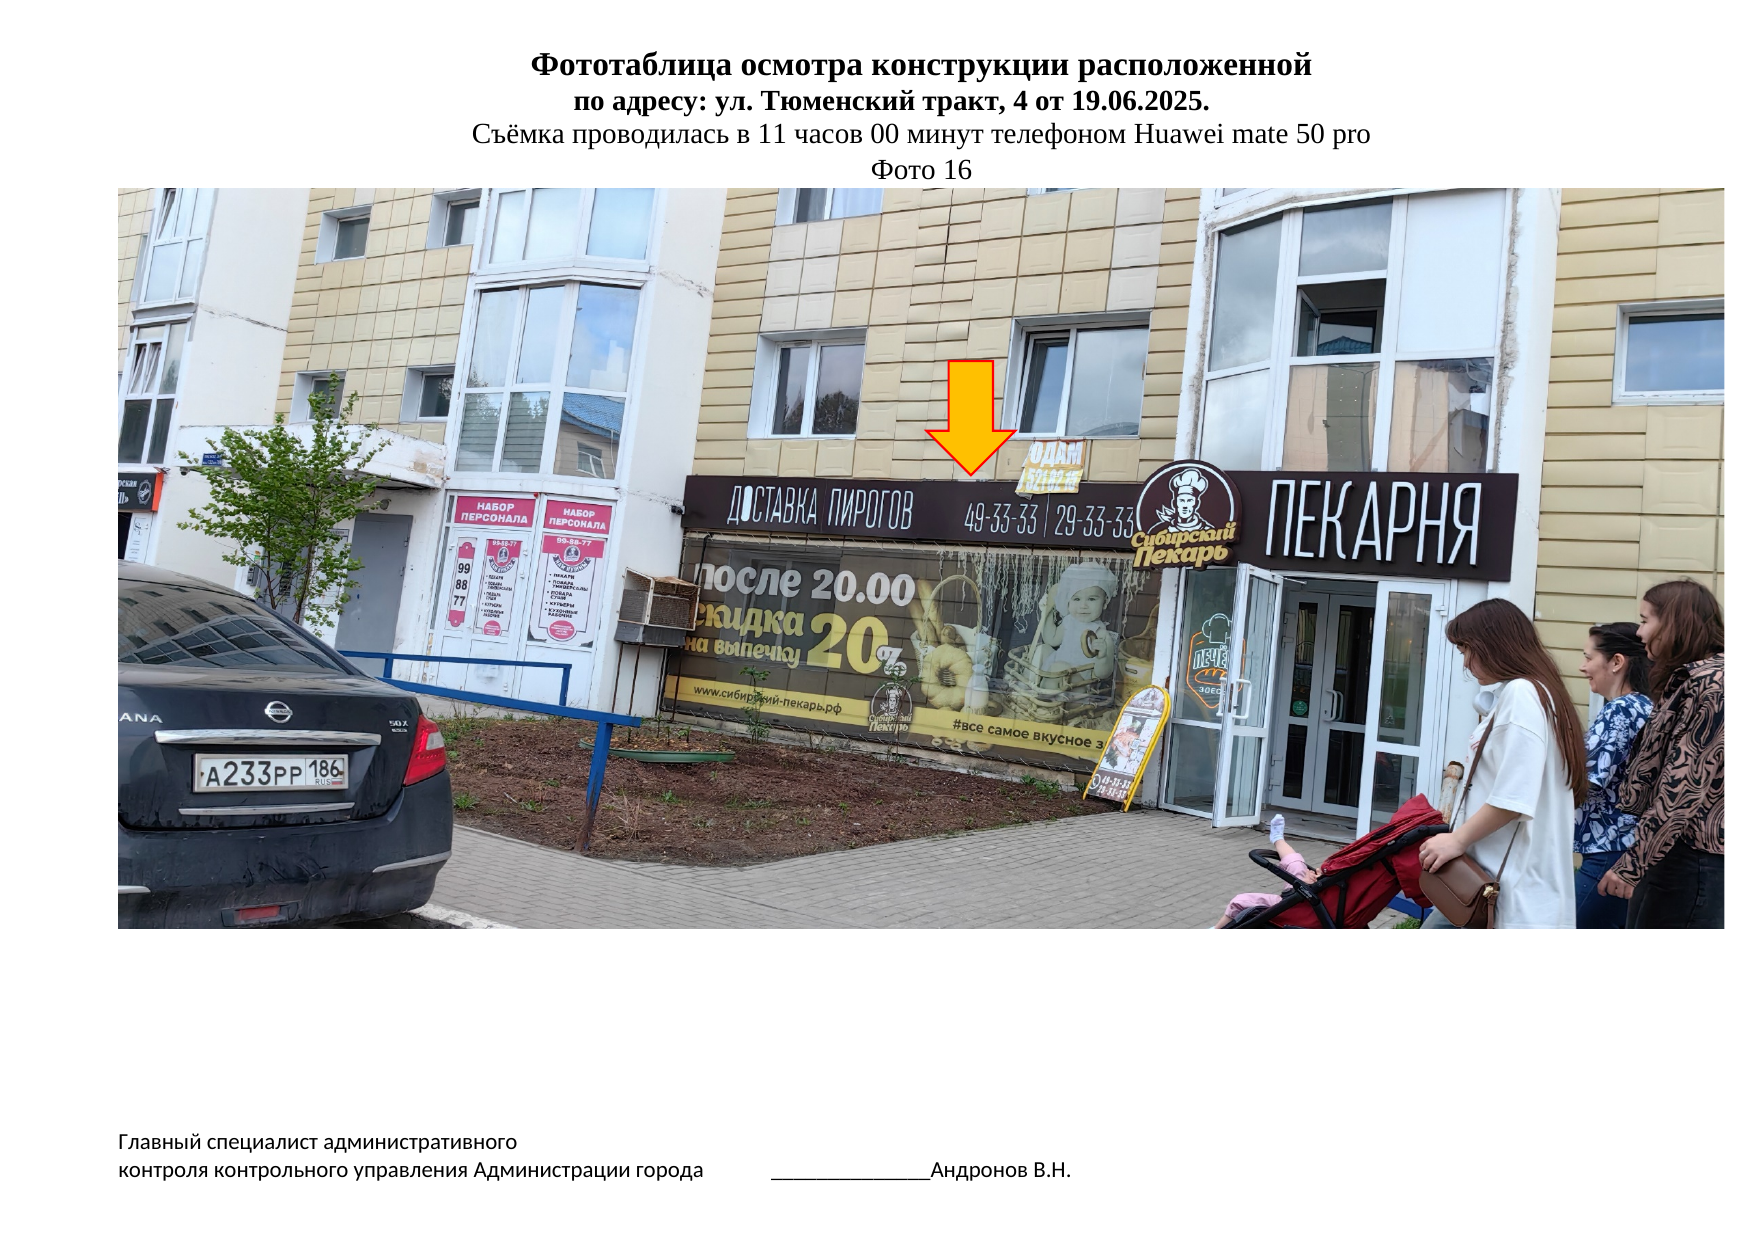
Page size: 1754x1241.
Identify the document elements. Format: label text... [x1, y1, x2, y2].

text по адресу: ул. Тюменский тракт, 4 от 19.06.2025. [59, 83, 1724, 116]
picture [118, 188, 1725, 929]
text Фототаблица осмотра конструкции расположенной [118, 44, 1724, 83]
text Съёмка проводилась в 11 часов 00 минут телефоном Huawei mate 50 pro [118, 116, 1724, 150]
text Фото 16 [118, 152, 1724, 188]
